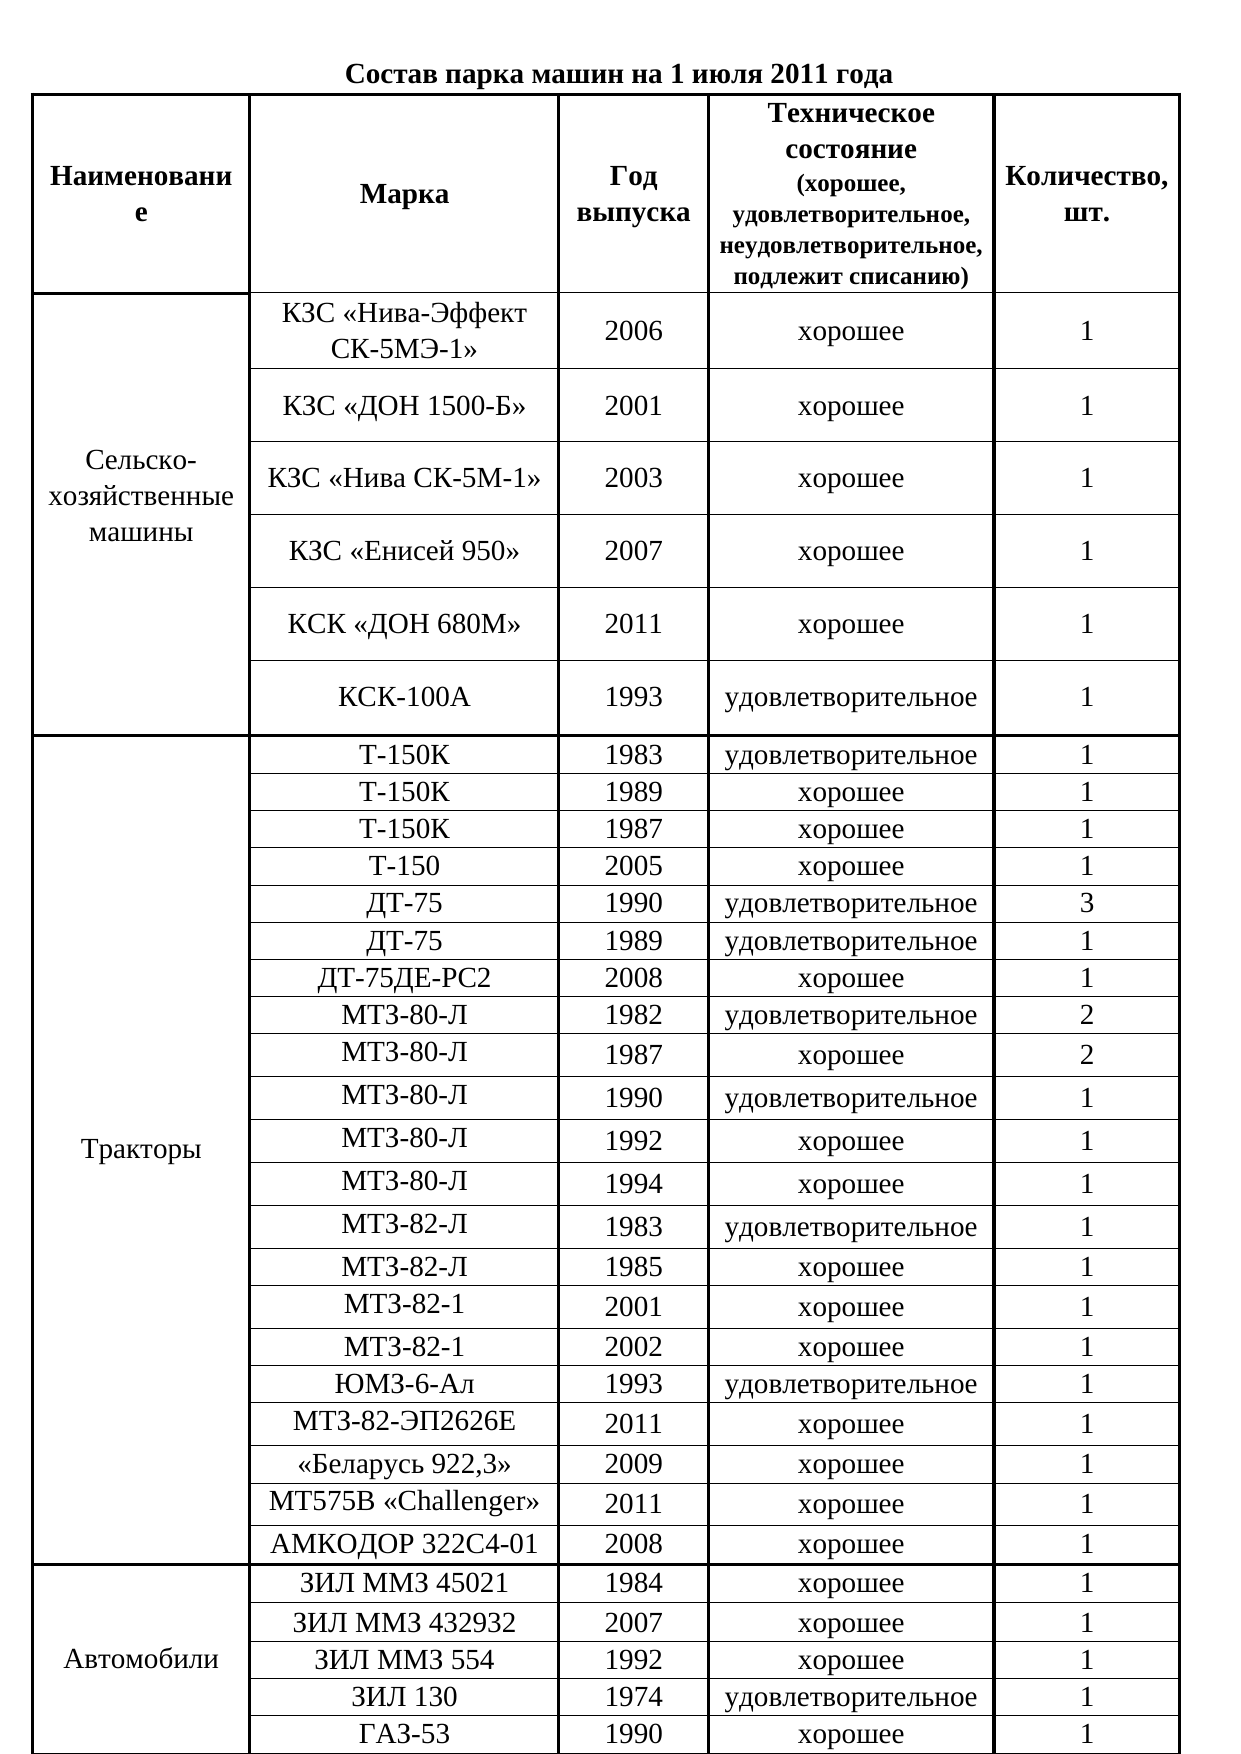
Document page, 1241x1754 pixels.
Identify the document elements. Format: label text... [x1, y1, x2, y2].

table_cell 1974 [560, 1679, 707, 1715]
table_cell 1 [996, 774, 1178, 810]
table_cell 2011 [560, 1403, 707, 1445]
table_cell 2002 [560, 1329, 707, 1365]
table_cell Т-150К [251, 774, 557, 810]
table_cell 1990 [560, 1716, 707, 1753]
table_cell 1 [996, 1484, 1178, 1525]
table_cell хорошее [710, 1716, 992, 1753]
table_cell 1987 [560, 1034, 707, 1076]
table_cell МТЗ-82-ЭП2626Е [251, 1403, 557, 1445]
table_cell 2 [996, 997, 1178, 1033]
table_cell КСК-100А [251, 661, 557, 734]
table_header Количество, шт. [996, 96, 1178, 292]
table_cell MT575B «Challenger» [251, 1484, 557, 1525]
table_cell хорошее [710, 1566, 992, 1602]
table_cell 1989 [560, 923, 707, 959]
table_cell МТЗ-80-Л [251, 997, 557, 1033]
table_cell хорошее [710, 442, 992, 514]
table_cell 1990 [560, 1077, 707, 1119]
table_cell 2007 [560, 515, 707, 587]
table_cell 1993 [560, 661, 707, 734]
table_header Техническое состояние (хорошее, удовлетворительное, неудовлетворительное, подлежит списанию) [710, 96, 992, 292]
table_cell 1992 [560, 1120, 707, 1162]
table_cell ЗИЛ ММЗ 432932 [251, 1603, 557, 1641]
table_cell хорошее [710, 811, 992, 847]
table_cell 1984 [560, 1566, 707, 1602]
table_cell 1 [996, 1446, 1178, 1482]
table_cell удовлетворительное [710, 661, 992, 734]
table_cell МТЗ-82-Л [251, 1249, 557, 1285]
table_cell 1 [996, 1163, 1178, 1205]
table_cell удовлетворительное [710, 1366, 992, 1402]
table_cell 1 [996, 1329, 1178, 1365]
table_cell 1 [996, 661, 1178, 734]
table_cell ЗИЛ ММЗ 45021 [251, 1566, 557, 1602]
table_cell хорошее [710, 1484, 992, 1525]
table_cell 1 [996, 1526, 1178, 1562]
table_cell КЗС «ДОН 1500-Б» [251, 369, 557, 441]
table_cell 1989 [560, 774, 707, 810]
table_cell хорошее [710, 588, 992, 660]
table_cell МТЗ-82-Л [251, 1206, 557, 1248]
table_cell 1 [996, 923, 1178, 959]
table_cell удовлетворительное [710, 1077, 992, 1119]
table_cell КСК «ДОН 680М» [251, 588, 557, 660]
table_cell МТЗ-82-1 [251, 1286, 557, 1328]
table_cell 2001 [560, 369, 707, 441]
table_cell 2003 [560, 442, 707, 514]
table_cell 1 [996, 1366, 1178, 1402]
table_cell «Беларусь 922,3» [251, 1446, 557, 1482]
table_cell хорошее [710, 1403, 992, 1445]
table_cell 1 [996, 811, 1178, 847]
table_cell удовлетворительное [710, 886, 992, 922]
table_cell 1985 [560, 1249, 707, 1285]
table_cell 2 [996, 1034, 1178, 1076]
table_cell 1 [996, 1642, 1178, 1678]
table_cell 2001 [560, 1286, 707, 1328]
table_cell 1987 [560, 811, 707, 847]
table_cell хорошее [710, 1642, 992, 1678]
table_cell хорошее [710, 1329, 992, 1365]
table_cell хорошее [710, 1249, 992, 1285]
table_cell 1 [996, 293, 1178, 368]
table_header Наименование [34, 96, 248, 292]
table_cell 1 [996, 1249, 1178, 1285]
table_cell Сельско- хозяйственные машины [34, 295, 248, 734]
table_header Год выпуска [560, 96, 707, 292]
table_cell ЮМЗ-6-Ал [251, 1366, 557, 1402]
table_header Марка [251, 96, 557, 292]
table_cell 1 [996, 737, 1178, 773]
table_cell 1 [996, 515, 1178, 587]
table_cell 1 [996, 1206, 1178, 1248]
table_cell ЗИЛ 130 [251, 1679, 557, 1715]
table_cell удовлетворительное [710, 1679, 992, 1715]
table_cell Автомобили [34, 1566, 248, 1753]
table_cell 1990 [560, 886, 707, 922]
table_cell КЗС «Нива СК-5М-1» [251, 442, 557, 514]
table_cell 1982 [560, 997, 707, 1033]
table_cell хорошее [710, 848, 992, 884]
table_cell хорошее [710, 1603, 992, 1641]
table_cell хорошее [710, 1120, 992, 1162]
table_cell 2009 [560, 1446, 707, 1482]
table_cell удовлетворительное [710, 1206, 992, 1248]
table_cell 2007 [560, 1603, 707, 1641]
table_cell 1 [996, 1679, 1178, 1715]
table_cell хорошее [710, 960, 992, 996]
table_cell 1 [996, 1603, 1178, 1641]
table_cell хорошее [710, 515, 992, 587]
table_cell ГАЗ-53 [251, 1716, 557, 1753]
table_cell хорошее [710, 1163, 992, 1205]
table_cell 2005 [560, 848, 707, 884]
table_cell 1 [996, 848, 1178, 884]
table_cell Т-150К [251, 737, 557, 773]
table_cell АМКОДОР 322С4-01 [251, 1526, 557, 1562]
table_cell ДТ-75ДЕ-РС2 [251, 960, 557, 996]
table_cell 1 [996, 1286, 1178, 1328]
table_cell Тракторы [34, 737, 248, 1562]
table_cell 1 [996, 369, 1178, 441]
table_cell ДТ-75 [251, 886, 557, 922]
table_cell 2011 [560, 588, 707, 660]
table_cell 1983 [560, 1206, 707, 1248]
table_cell Т-150 [251, 848, 557, 884]
table_cell хорошее [710, 1286, 992, 1328]
table_cell хорошее [710, 369, 992, 441]
table_cell хорошее [710, 1526, 992, 1562]
table_cell 2008 [560, 1526, 707, 1562]
table_cell МТЗ-80-Л [251, 1034, 557, 1076]
table_cell 1992 [560, 1642, 707, 1678]
table_cell Т-150К [251, 811, 557, 847]
table_cell ДТ-75 [251, 923, 557, 959]
table_cell 1 [996, 1566, 1178, 1602]
table_cell удовлетворительное [710, 923, 992, 959]
table_cell МТЗ-80-Л [251, 1163, 557, 1205]
table_cell 1 [996, 1403, 1178, 1445]
table_cell КЗС «Енисей 950» [251, 515, 557, 587]
table_cell 1994 [560, 1163, 707, 1205]
table_cell 1993 [560, 1366, 707, 1402]
table_cell 1 [996, 588, 1178, 660]
table_cell МТЗ-80-Л [251, 1077, 557, 1119]
table_cell 3 [996, 886, 1178, 922]
table_cell хорошее [710, 1034, 992, 1076]
table_cell МТЗ-80-Л [251, 1120, 557, 1162]
table_cell 1 [996, 1716, 1178, 1753]
table_cell хорошее [710, 1446, 992, 1482]
table_cell 1 [996, 960, 1178, 996]
table_cell 1983 [560, 737, 707, 773]
table_cell 2011 [560, 1484, 707, 1525]
table_cell удовлетворительное [710, 997, 992, 1033]
table_cell 1 [996, 442, 1178, 514]
table_cell 1 [996, 1077, 1178, 1119]
text Состав парка машин на 1 июля 2011 года [56, 56, 1181, 90]
table_cell хорошее [710, 774, 992, 810]
table_cell МТЗ-82-1 [251, 1329, 557, 1365]
table_cell КЗС «Нива-Эффект СК-5МЭ-1» [251, 293, 557, 368]
table_cell ЗИЛ ММЗ 554 [251, 1642, 557, 1678]
table_cell 2008 [560, 960, 707, 996]
table_cell 2006 [560, 293, 707, 368]
table_cell удовлетворительное [710, 737, 992, 773]
table_cell 1 [996, 1120, 1178, 1162]
table_cell хорошее [710, 293, 992, 368]
